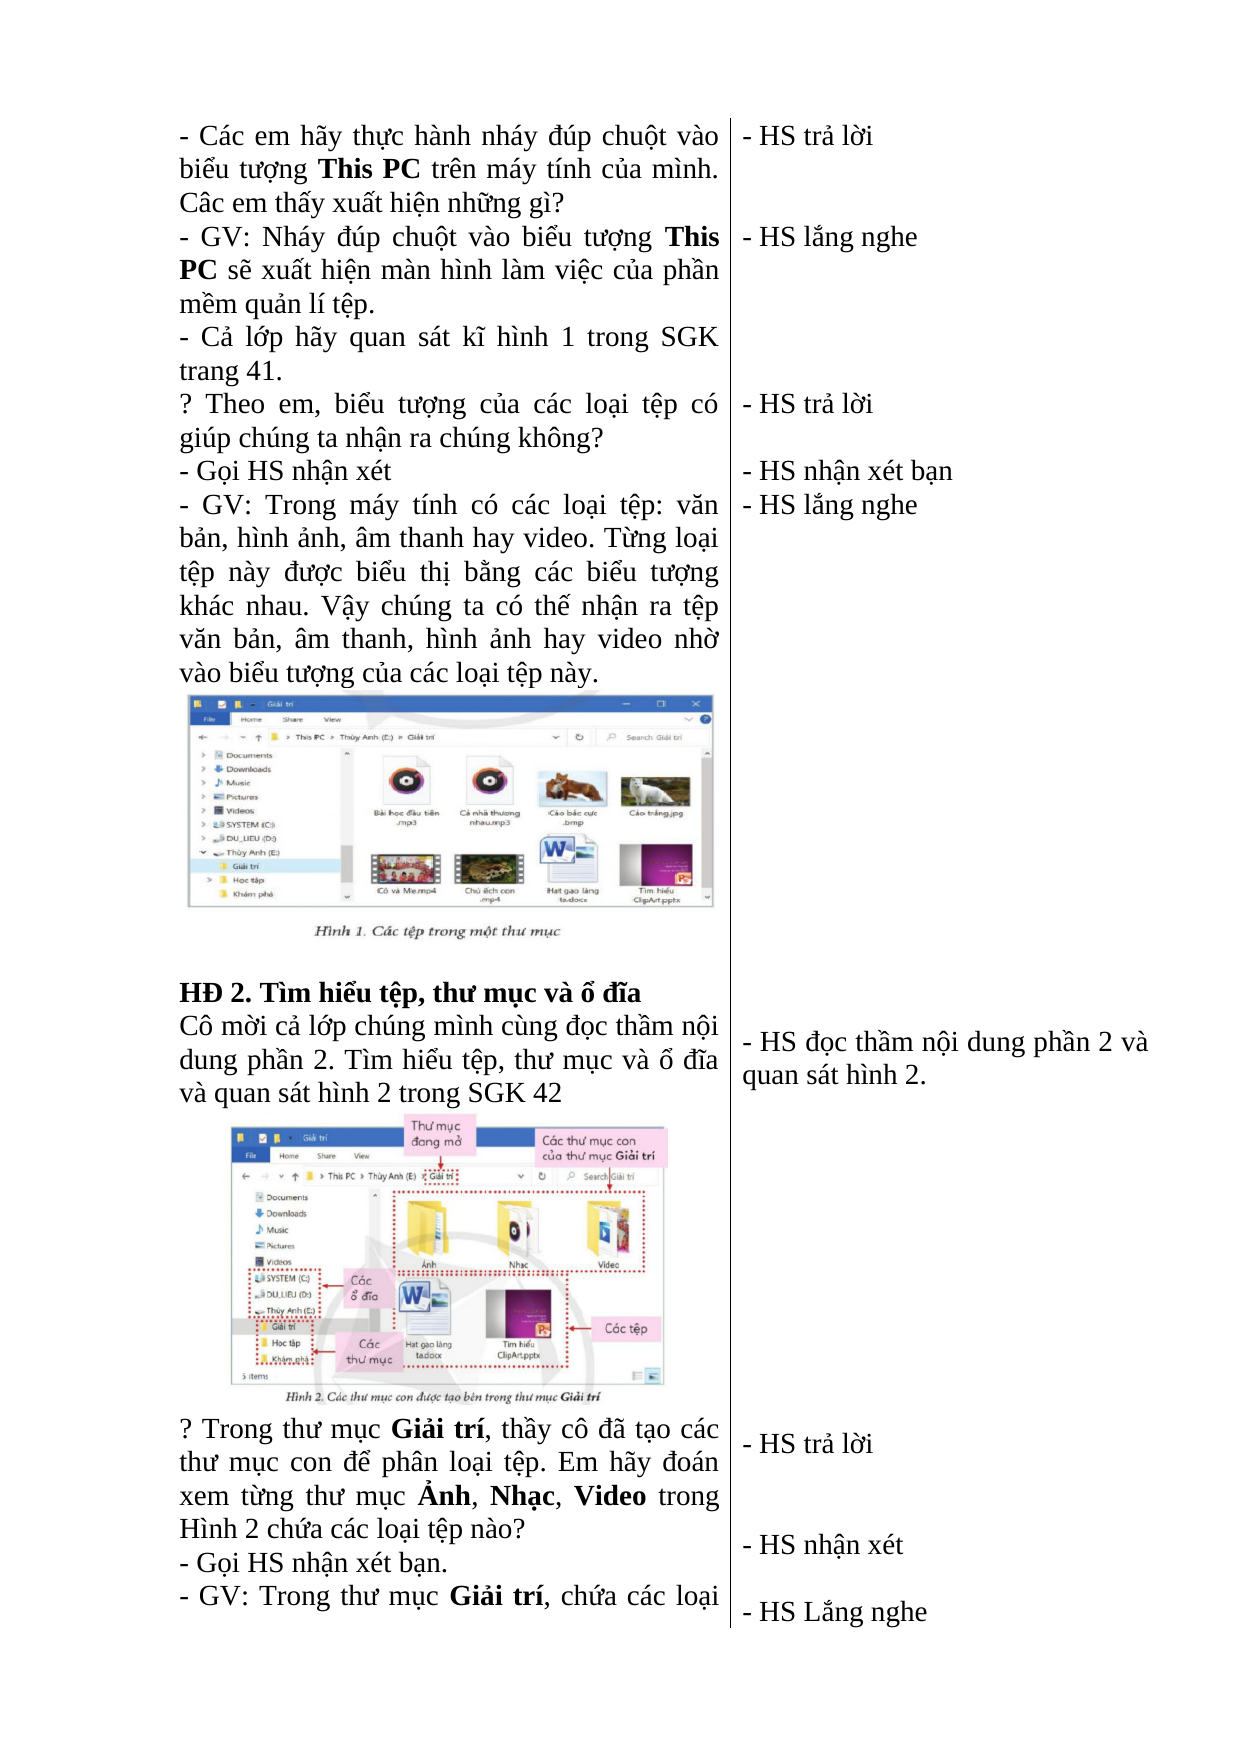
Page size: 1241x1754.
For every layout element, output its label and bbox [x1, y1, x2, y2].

picture [219, 1109, 679, 1411]
table_cell [168, 118, 730, 1627]
picture [179, 688, 729, 942]
table_cell [731, 118, 1161, 1627]
